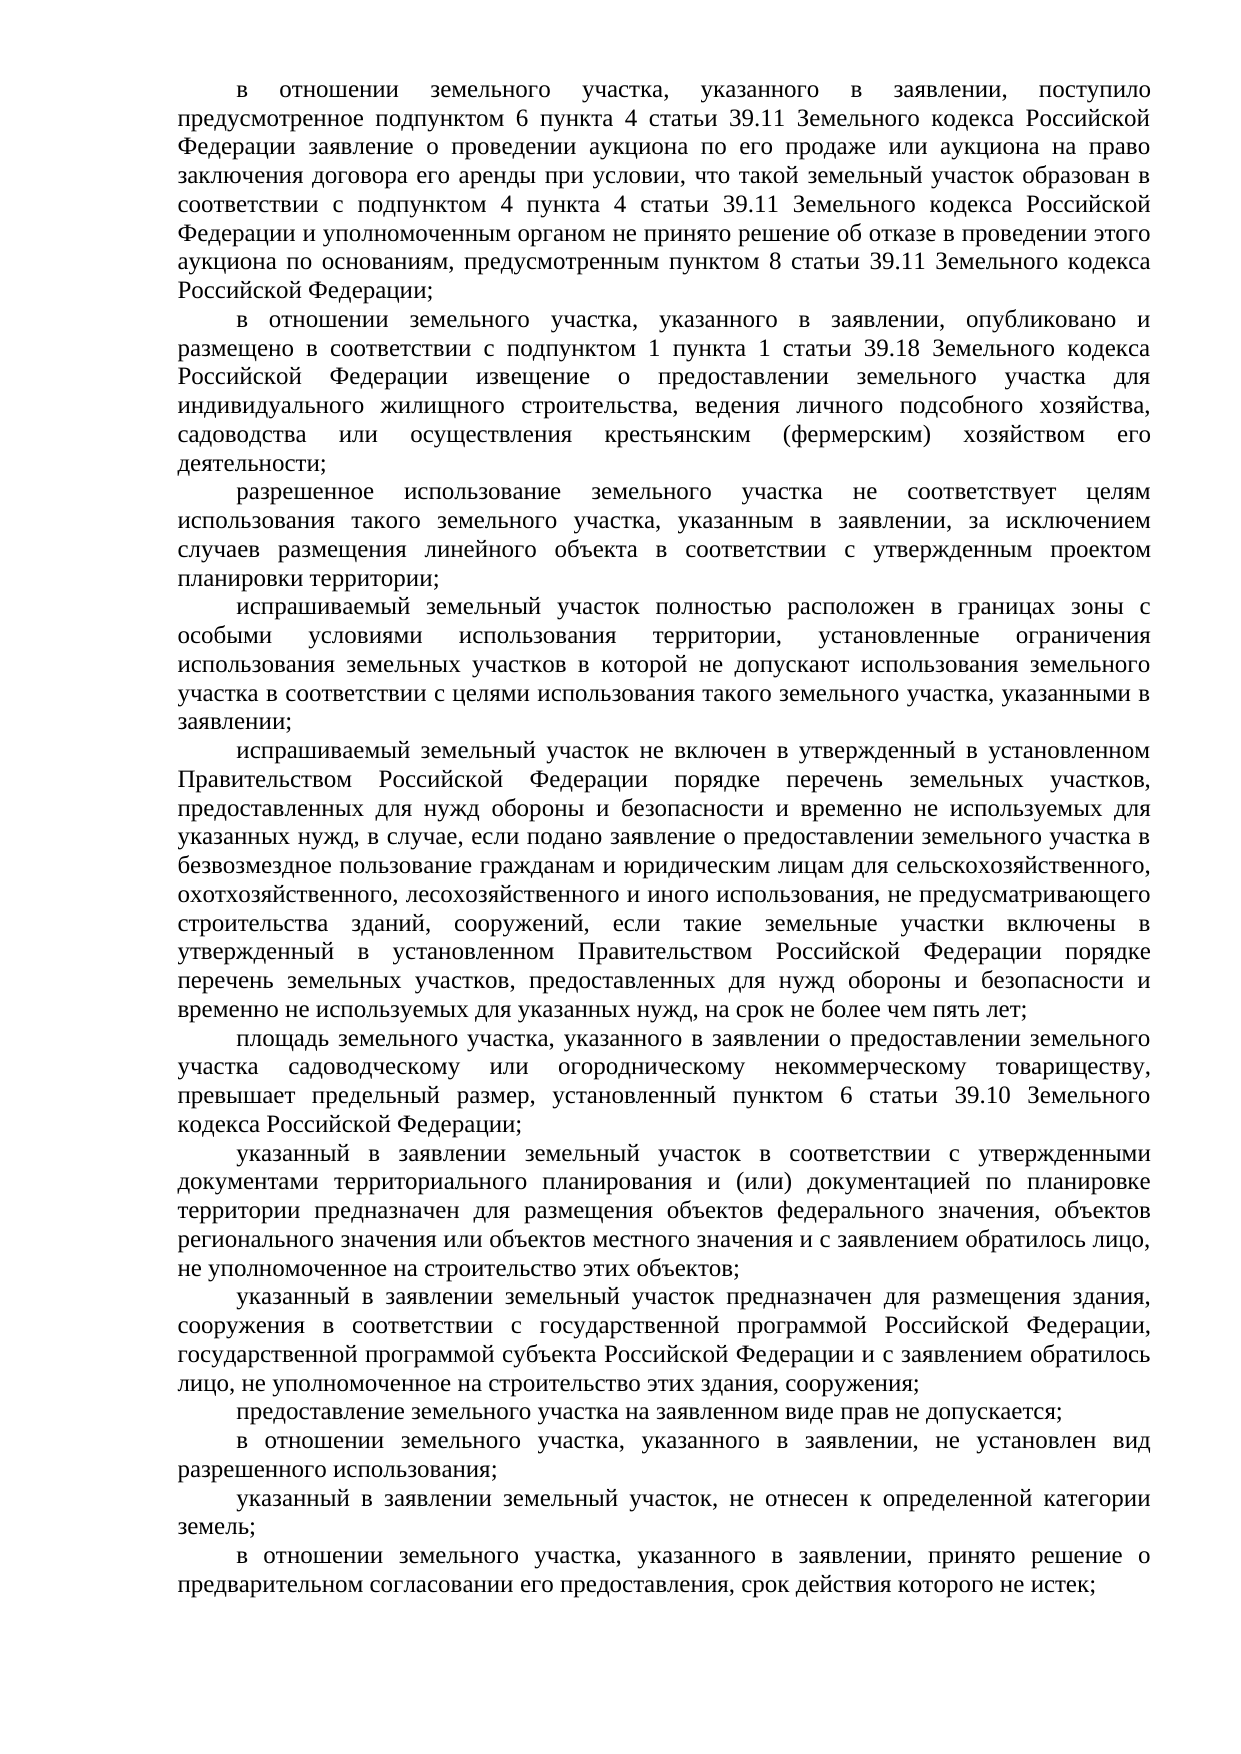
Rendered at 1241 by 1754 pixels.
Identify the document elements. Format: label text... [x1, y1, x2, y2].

text в отношении земельного участка, указанного в заявлении, опубликовано и размещено в соответствии с подпунктом 1 пункта 1 статьи 39.18 Земельного кодекса Российской Федерации извещение о предоставлении земельного участка для индивидуального жилищного строительства, ведения личного подсобного хозяйства, садоводства или осуществления крестьянским (фермерским) хозяйством его деятельности; [177, 304, 1152, 476]
text площадь земельного участка, указанного в заявлении о предоставлении земельного участка садоводческому или огородническому некоммерческому товариществу, превышает предельный размер, установленный пунктом 6 статьи 39.10 Земельного кодекса Российской Федерации; [177, 1023, 1152, 1138]
text в отношении земельного участка, указанного в заявлении, поступило предусмотренное подпунктом 6 пункта 4 статьи 39.11 Земельного кодекса Российской Федерации заявление о проведении аукциона по его продаже или аукциона на право заключения договора его аренды при условии, что такой земельный участок образован в соответствии с подпунктом 4 пункта 4 статьи 39.11 Земельного кодекса Российской Федерации и уполномоченным органом не принято решение об отказе в проведении этого аукциона по основаниям, предусмотренным пунктом 8 статьи 39.11 Земельного кодекса Российской Федерации; [177, 74, 1152, 304]
text предоставление земельного участка на заявленном виде прав не допускается; [177, 1396, 1152, 1425]
text в отношении земельного участка, указанного в заявлении, не установлен вид разрешенного использования; [177, 1425, 1152, 1483]
text указанный в заявлении земельный участок, не отнесен к определенной категории земель; [177, 1483, 1152, 1540]
text испрашиваемый земельный участок полностью расположен в границах зоны с особыми условиями использования территории, установленные ограничения использования земельных участков в которой не допускают использования земельного участка в соответствии с целями использования такого земельного участка, указанными в заявлении; [177, 591, 1152, 735]
text испрашиваемый земельный участок не включен в утвержденный в установленном Правительством Российской Федерации порядке перечень земельных участков, предоставленных для нужд обороны и безопасности и временно не используемых для указанных нужд, в случае, если подано заявление о предоставлении земельного участка в безвозмездное пользование гражданам и юридическим лицам для сельскохозяйственного, охотхозяйственного, лесохозяйственного и иного использования, не предусматривающего строительства зданий, сооружений, если такие земельные участки включены в утвержденный в установленном Правительством Российской Федерации порядке перечень земельных участков, предоставленных для нужд обороны и безопасности и временно не используемых для указанных нужд, на срок не более чем пять лет; [177, 735, 1152, 1023]
text указанный в заявлении земельный участок предназначен для размещения здания, сооружения в соответствии с государственной программой Российской Федерации, государственной программой субъекта Российской Федерации и с заявлением обратилось лицо, не уполномоченное на строительство этих здания, сооружения; [177, 1281, 1152, 1396]
text в отношении земельного участка, указанного в заявлении, принято решение о предварительном согласовании его предоставления, срок действия которого не истек; [177, 1540, 1152, 1598]
text разрешенное использование земельного участка не соответствует целям использования такого земельного участка, указанным в заявлении, за исключением случаев размещения линейного объекта в соответствии с утвержденным проектом планировки территории; [177, 476, 1152, 591]
text указанный в заявлении земельный участок в соответствии с утвержденными документами территориального планирования и (или) документацией по планировке территории предназначен для размещения объектов федерального значения, объектов регионального значения или объектов местного значения и с заявлением обратилось лицо, не уполномоченное на строительство этих объектов; [177, 1138, 1152, 1281]
